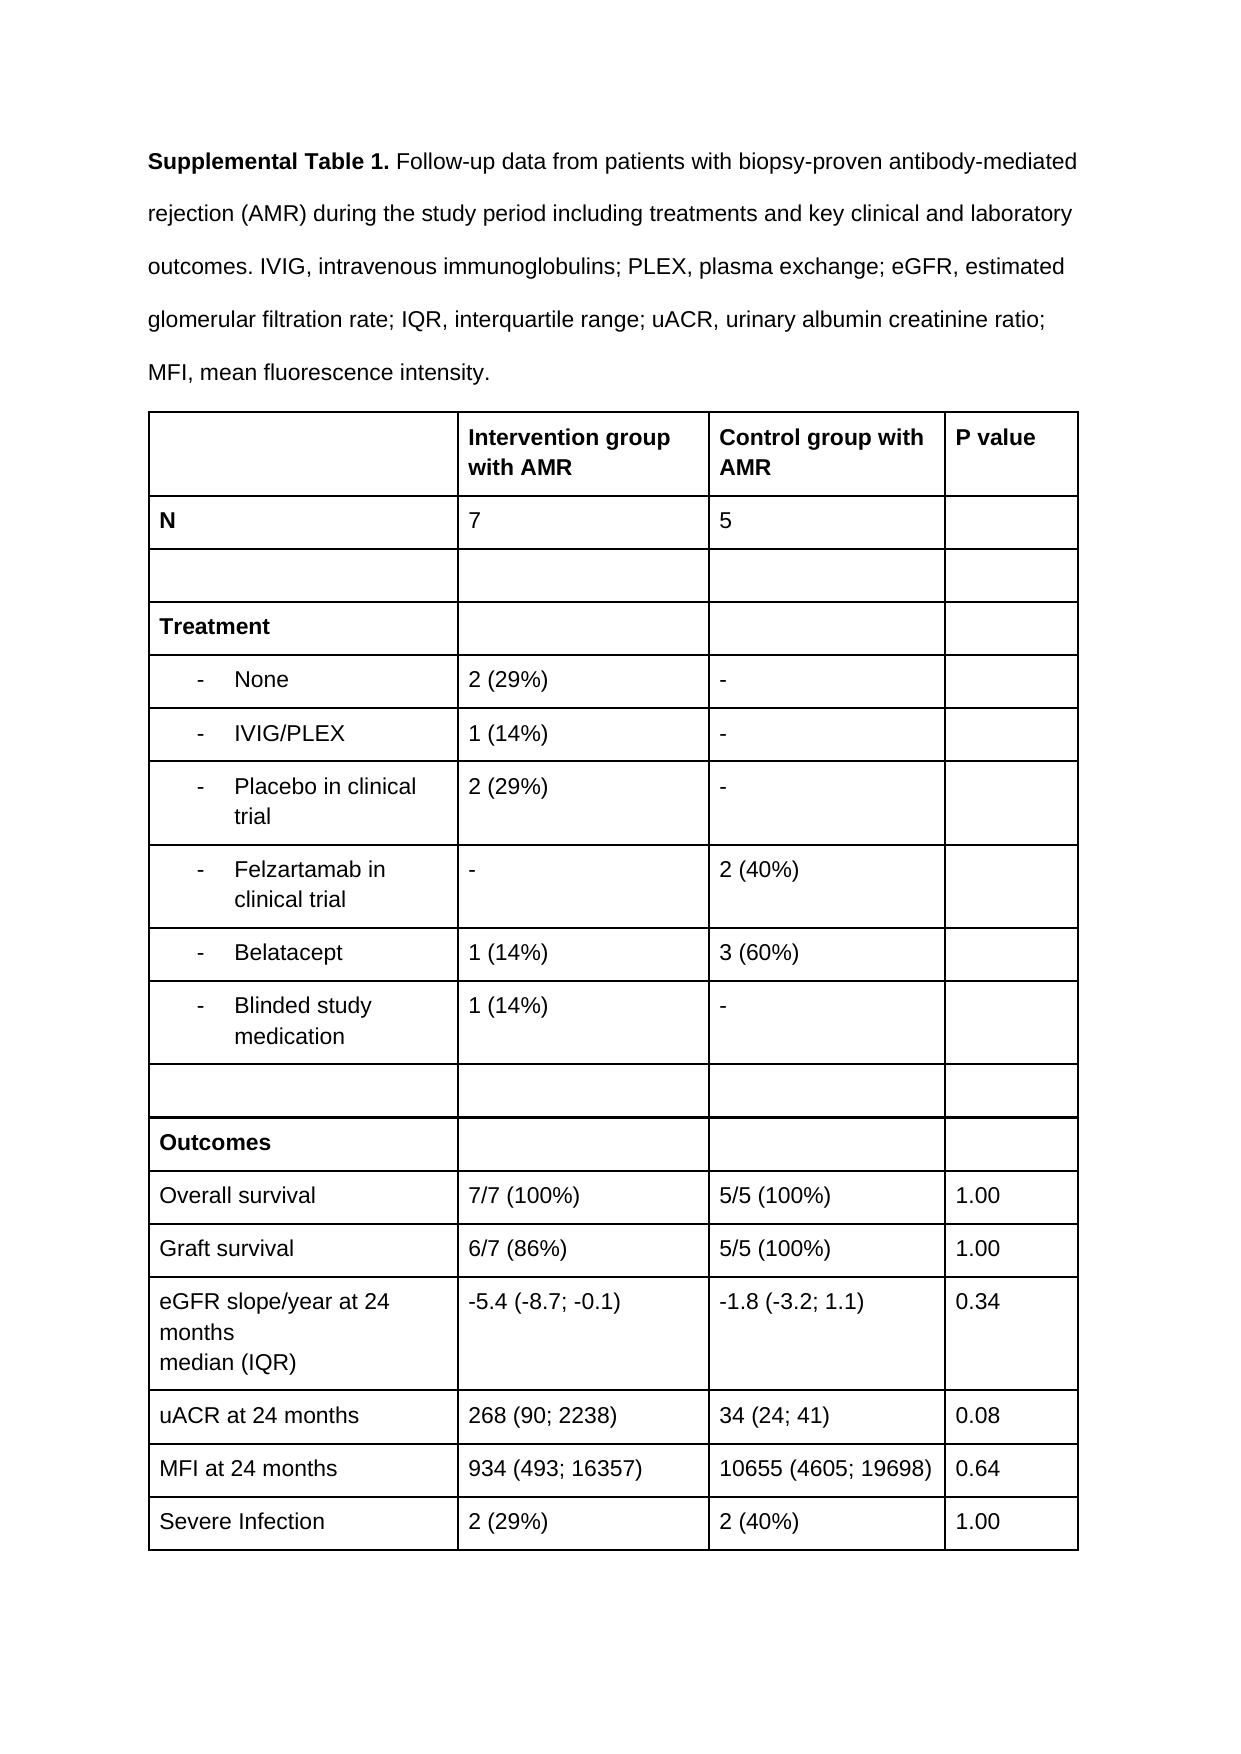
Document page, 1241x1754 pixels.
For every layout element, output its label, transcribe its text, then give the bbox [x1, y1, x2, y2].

table_header P value [946, 413, 1077, 494]
table_cell 1.00 [946, 1225, 1077, 1276]
table_cell [946, 1065, 1077, 1116]
table_cell 5 [710, 497, 944, 548]
table_cell [946, 929, 1077, 980]
table_cell Blinded study medication [150, 982, 457, 1063]
table_cell 2 (29%) [459, 762, 708, 843]
table_cell 2 (29%) [459, 1498, 708, 1549]
table_cell 1 (14%) [459, 929, 708, 980]
table_cell 7/7 (100%) [459, 1172, 708, 1223]
table_cell [946, 656, 1077, 707]
table_cell 2 (29%) [459, 656, 708, 707]
table_cell [459, 1119, 708, 1169]
table_cell [946, 1119, 1077, 1169]
table_cell Overall survival [150, 1172, 457, 1223]
table_header [150, 413, 457, 494]
table_cell 934 (493; 16357) [459, 1445, 708, 1496]
table_cell [710, 550, 944, 601]
table_cell -1.8 (-3.2; 1.1) [710, 1278, 944, 1389]
table_cell 0.64 [946, 1445, 1077, 1496]
table_cell 1 (14%) [459, 709, 708, 760]
table_cell [946, 982, 1077, 1063]
table_cell 5/5 (100%) [710, 1172, 944, 1223]
table_cell 268 (90; 2238) [459, 1391, 708, 1442]
table_header Intervention group with AMR [459, 413, 708, 494]
table_cell 1 (14%) [459, 982, 708, 1063]
table_cell Felzartamab in clinical trial [150, 846, 457, 927]
table_cell [710, 603, 944, 654]
table_cell [150, 1065, 457, 1116]
table_cell 2 (40%) [710, 1498, 944, 1549]
table_cell - [710, 762, 944, 843]
table_cell N [150, 497, 457, 548]
table_cell None [150, 656, 457, 707]
table_cell [710, 1119, 944, 1169]
table_cell 10655 (4605; 19698) [710, 1445, 944, 1496]
table_cell -5.4 (-8.7; -0.1) [459, 1278, 708, 1389]
table_cell [946, 550, 1077, 601]
table_cell 5/5 (100%) [710, 1225, 944, 1276]
table_cell 0.08 [946, 1391, 1077, 1442]
table_cell Severe Infection [150, 1498, 457, 1549]
table_cell 0.34 [946, 1278, 1077, 1389]
table_cell 2 (40%) [710, 846, 944, 927]
table_cell [946, 709, 1077, 760]
table_cell [946, 497, 1077, 548]
table_cell Treatment [150, 603, 457, 654]
table_cell - [710, 656, 944, 707]
table_cell 6/7 (86%) [459, 1225, 708, 1276]
table_cell [946, 603, 1077, 654]
table_cell [459, 1065, 708, 1116]
table_cell - [710, 982, 944, 1063]
table_cell [710, 1065, 944, 1116]
table_cell 1.00 [946, 1172, 1077, 1223]
table_cell Outcomes [150, 1119, 457, 1169]
table_cell IVIG/PLEX [150, 709, 457, 760]
table_cell 3 (60%) [710, 929, 944, 980]
table_cell [150, 550, 457, 601]
table_cell - [710, 709, 944, 760]
text Supplemental Table 1. Follow-up data from patients with biopsy-proven antibody-mediated rejection (AMR) during the study period including treatments and key clinical and laboratory outcomes. IVIG, intravenous immunoglobulins; PLEX, plasma exchange; eGFR, estimated glomerular filtration rate; IQR, interquartile range; uACR, urinary albumin creatinine ratio; MFI, mean fluorescence intensity. [148, 148, 1093, 385]
table_cell [946, 846, 1077, 927]
table_cell - [459, 846, 708, 927]
table_cell eGFR slope/year at 24 months median (IQR) [150, 1278, 457, 1389]
table_cell Placebo in clinical trial [150, 762, 457, 843]
table_cell MFI at 24 months [150, 1445, 457, 1496]
table_cell Belatacept [150, 929, 457, 980]
table_header Control group with AMR [710, 413, 944, 494]
table_cell [459, 550, 708, 601]
table_cell 7 [459, 497, 708, 548]
table_cell Graft survival [150, 1225, 457, 1276]
table_cell 34 (24; 41) [710, 1391, 944, 1442]
table_cell uACR at 24 months [150, 1391, 457, 1442]
table_cell [946, 762, 1077, 843]
table_cell [459, 603, 708, 654]
table_cell 1.00 [946, 1498, 1077, 1549]
